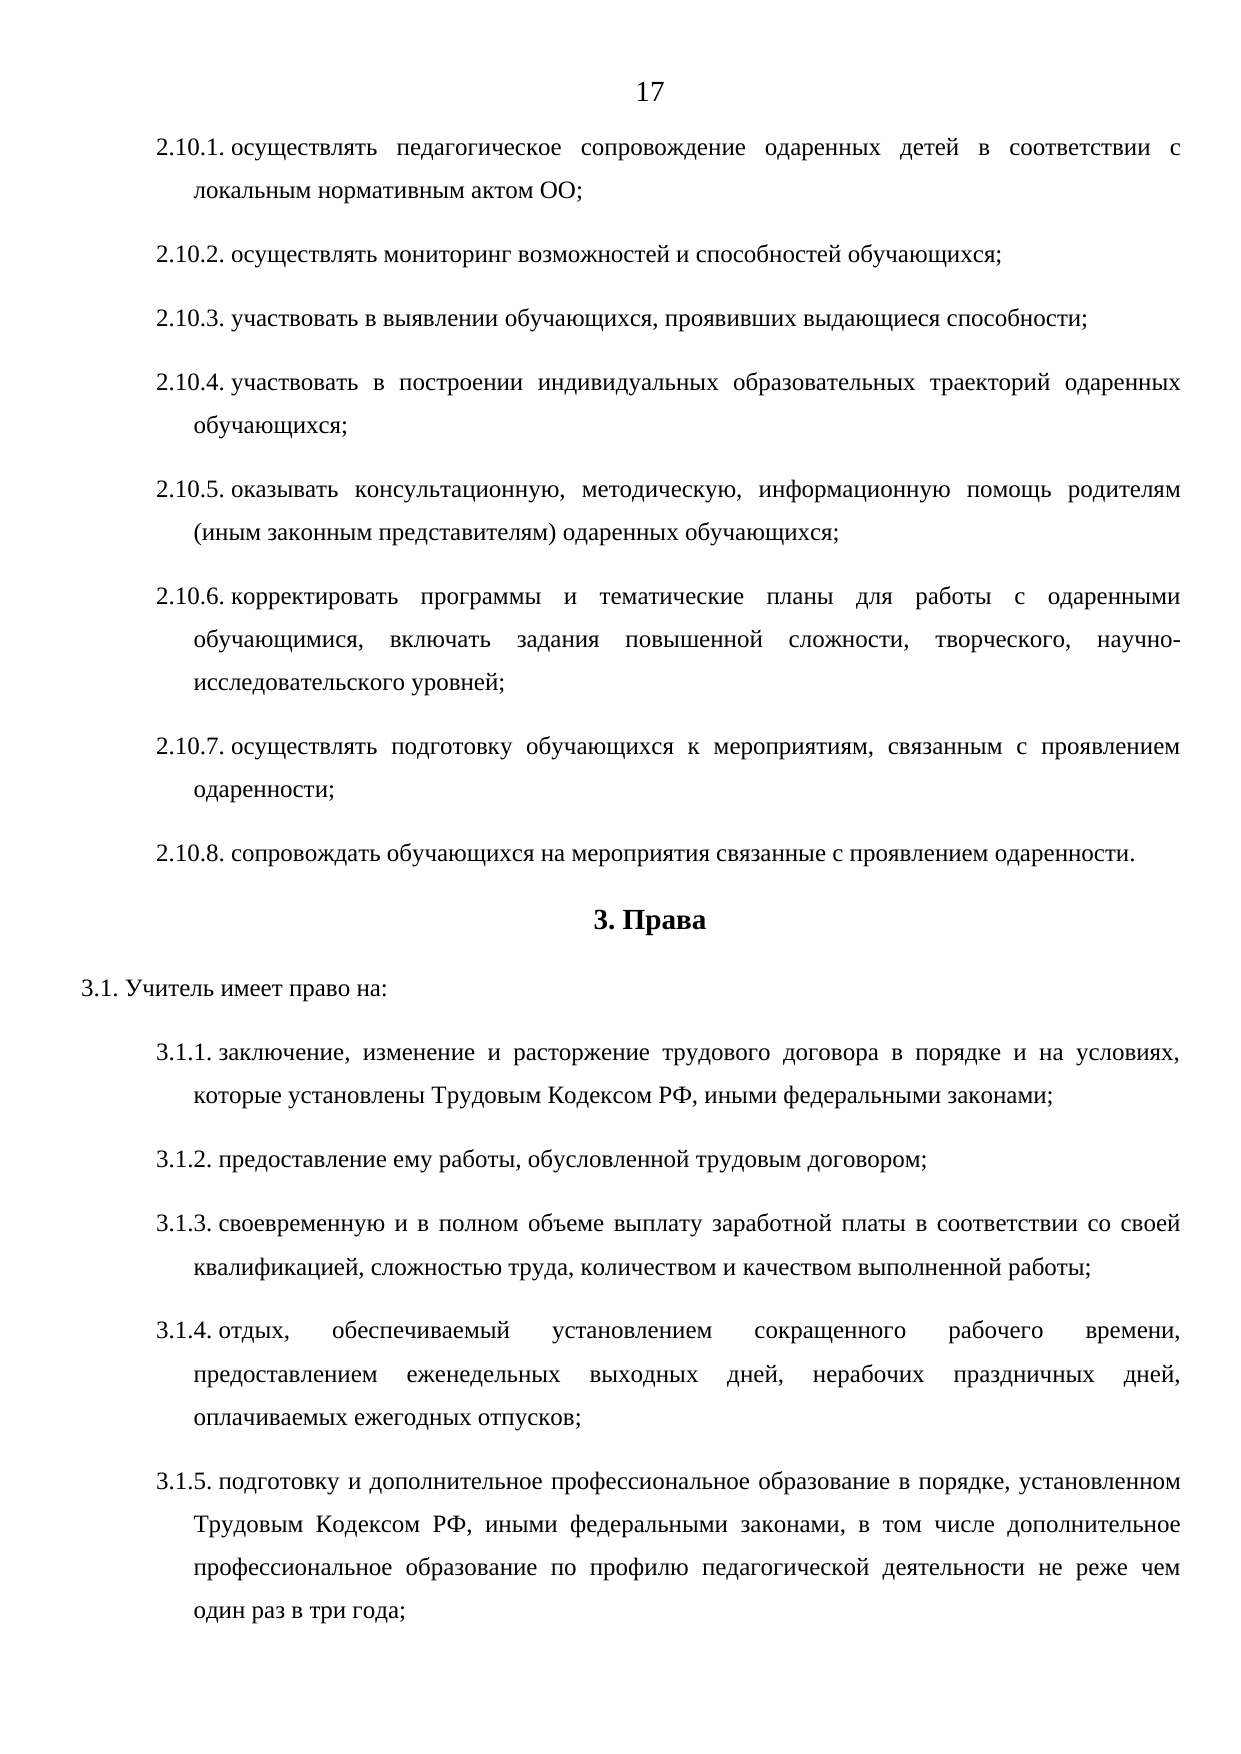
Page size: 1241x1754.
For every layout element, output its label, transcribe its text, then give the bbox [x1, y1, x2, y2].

list корректировать программы и тематические планы для работы с одаренными обучающимися, включать задания повышенной сложности, творческого, научно-исследовательского уровней; [156, 581, 1181, 696]
list отдых, обеспечиваемый установлением сокращенного рабочего времени, предоставлением еженедельных выходных дней, нерабочих праздничных дней, оплачиваемых ежегодных отпусков; [156, 1316, 1181, 1431]
list осуществлять подготовку обучающихся к мероприятиям, связанным с проявлением одаренности; [156, 731, 1181, 803]
list участвовать в выявлении обучающихся, проявивших выдающиеся способности; [156, 303, 1181, 332]
list участвовать в построении индивидуальных образовательных траекторий одаренных обучающихся; [156, 367, 1181, 439]
list Учитель имеет право на: [81, 973, 1181, 1002]
list оказывать консультационную, методическую, информационную помощь родителям (иным законным представителям) одаренных обучающихся; [156, 474, 1181, 546]
list подготовку и дополнительное профессиональное образование в порядке, установленном Трудовым Кодексом РФ, иными федеральными законами, в том числе дополнительное профессиональное образование по профилю педагогической деятельности не реже чем один раз в три года; [156, 1466, 1181, 1624]
list сопровождать обучающихся на мероприятия связанные с проявлением одаренности. [156, 838, 1181, 867]
list заключение, изменение и расторжение трудового договора в порядке и на условиях, которые установлены Трудовым Кодексом РФ, иными федеральными законами; [156, 1037, 1181, 1109]
list предоставление ему работы, обусловленной трудовым договором; [156, 1144, 1181, 1173]
list своевременную и в полном объеме выплату заработной платы в соответствии со своей квалификацией, сложностью труда, количеством и качеством выполненной работы; [156, 1208, 1181, 1280]
list осуществлять мониторинг возможностей и способностей обучающихся; [156, 239, 1181, 268]
list осуществлять педагогическое сопровождение одаренных детей в соответствии с локальным нормативным актом ОО; [156, 132, 1181, 204]
subtitle 3. Права [118, 902, 1181, 936]
